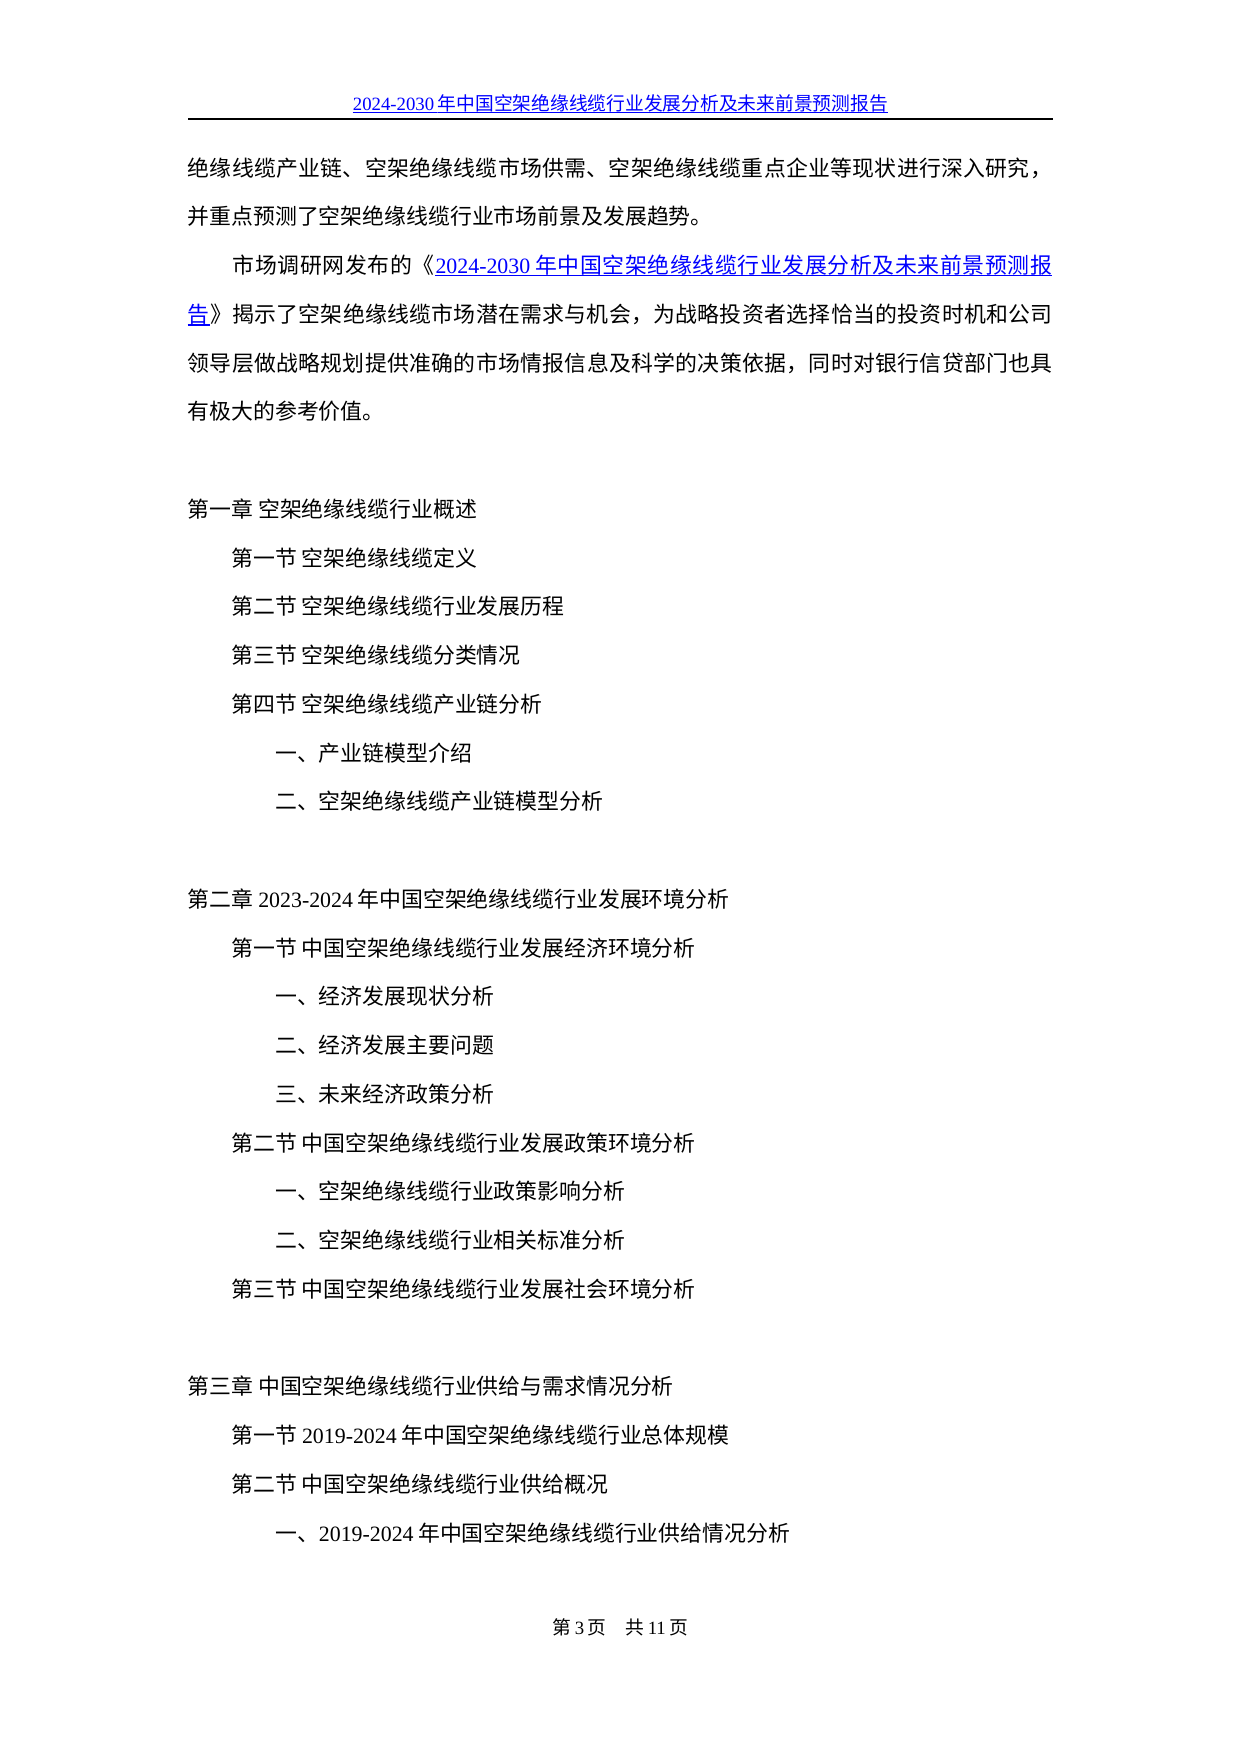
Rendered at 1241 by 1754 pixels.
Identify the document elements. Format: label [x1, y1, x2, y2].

text [187, 150, 1053, 1548]
